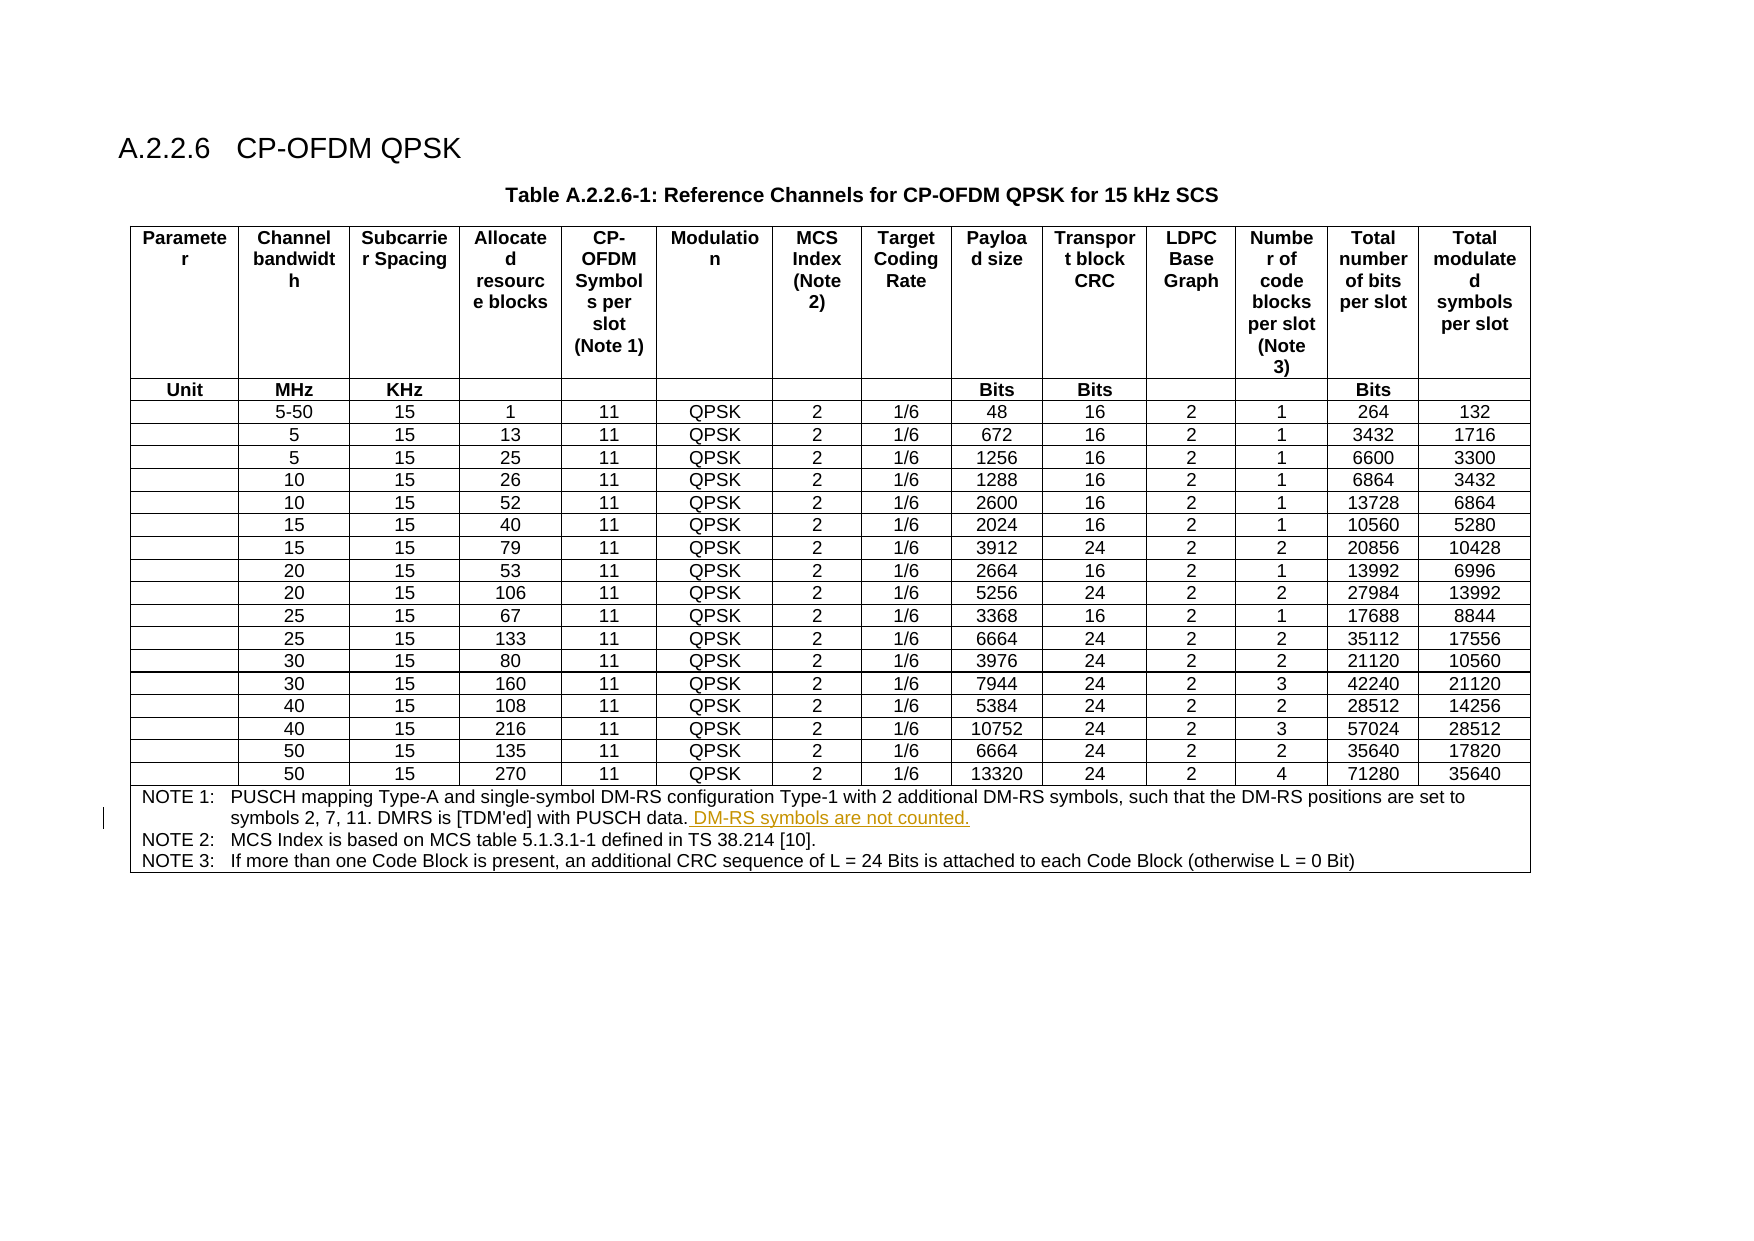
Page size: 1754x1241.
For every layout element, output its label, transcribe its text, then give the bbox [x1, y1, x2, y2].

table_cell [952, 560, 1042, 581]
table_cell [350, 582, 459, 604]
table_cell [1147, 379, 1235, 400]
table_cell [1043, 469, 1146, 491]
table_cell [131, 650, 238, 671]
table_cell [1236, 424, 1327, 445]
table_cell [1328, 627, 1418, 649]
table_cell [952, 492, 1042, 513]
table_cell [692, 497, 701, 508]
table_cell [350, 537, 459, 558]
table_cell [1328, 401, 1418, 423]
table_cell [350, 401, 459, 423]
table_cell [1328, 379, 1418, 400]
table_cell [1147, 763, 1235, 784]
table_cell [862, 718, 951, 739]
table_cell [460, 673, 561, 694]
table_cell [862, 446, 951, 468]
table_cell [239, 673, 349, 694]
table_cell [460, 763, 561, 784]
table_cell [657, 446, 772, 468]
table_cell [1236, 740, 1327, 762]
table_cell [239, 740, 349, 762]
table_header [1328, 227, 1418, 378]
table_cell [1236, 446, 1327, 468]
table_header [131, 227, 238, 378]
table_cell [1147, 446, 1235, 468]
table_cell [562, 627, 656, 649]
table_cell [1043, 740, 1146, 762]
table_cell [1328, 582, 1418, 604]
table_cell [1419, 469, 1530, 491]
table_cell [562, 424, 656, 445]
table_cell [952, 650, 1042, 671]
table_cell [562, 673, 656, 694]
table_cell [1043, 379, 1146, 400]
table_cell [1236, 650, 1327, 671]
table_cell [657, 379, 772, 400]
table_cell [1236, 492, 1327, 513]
subtitle A.2.2.6 CP-OFDM QPSK [118, 131, 1606, 164]
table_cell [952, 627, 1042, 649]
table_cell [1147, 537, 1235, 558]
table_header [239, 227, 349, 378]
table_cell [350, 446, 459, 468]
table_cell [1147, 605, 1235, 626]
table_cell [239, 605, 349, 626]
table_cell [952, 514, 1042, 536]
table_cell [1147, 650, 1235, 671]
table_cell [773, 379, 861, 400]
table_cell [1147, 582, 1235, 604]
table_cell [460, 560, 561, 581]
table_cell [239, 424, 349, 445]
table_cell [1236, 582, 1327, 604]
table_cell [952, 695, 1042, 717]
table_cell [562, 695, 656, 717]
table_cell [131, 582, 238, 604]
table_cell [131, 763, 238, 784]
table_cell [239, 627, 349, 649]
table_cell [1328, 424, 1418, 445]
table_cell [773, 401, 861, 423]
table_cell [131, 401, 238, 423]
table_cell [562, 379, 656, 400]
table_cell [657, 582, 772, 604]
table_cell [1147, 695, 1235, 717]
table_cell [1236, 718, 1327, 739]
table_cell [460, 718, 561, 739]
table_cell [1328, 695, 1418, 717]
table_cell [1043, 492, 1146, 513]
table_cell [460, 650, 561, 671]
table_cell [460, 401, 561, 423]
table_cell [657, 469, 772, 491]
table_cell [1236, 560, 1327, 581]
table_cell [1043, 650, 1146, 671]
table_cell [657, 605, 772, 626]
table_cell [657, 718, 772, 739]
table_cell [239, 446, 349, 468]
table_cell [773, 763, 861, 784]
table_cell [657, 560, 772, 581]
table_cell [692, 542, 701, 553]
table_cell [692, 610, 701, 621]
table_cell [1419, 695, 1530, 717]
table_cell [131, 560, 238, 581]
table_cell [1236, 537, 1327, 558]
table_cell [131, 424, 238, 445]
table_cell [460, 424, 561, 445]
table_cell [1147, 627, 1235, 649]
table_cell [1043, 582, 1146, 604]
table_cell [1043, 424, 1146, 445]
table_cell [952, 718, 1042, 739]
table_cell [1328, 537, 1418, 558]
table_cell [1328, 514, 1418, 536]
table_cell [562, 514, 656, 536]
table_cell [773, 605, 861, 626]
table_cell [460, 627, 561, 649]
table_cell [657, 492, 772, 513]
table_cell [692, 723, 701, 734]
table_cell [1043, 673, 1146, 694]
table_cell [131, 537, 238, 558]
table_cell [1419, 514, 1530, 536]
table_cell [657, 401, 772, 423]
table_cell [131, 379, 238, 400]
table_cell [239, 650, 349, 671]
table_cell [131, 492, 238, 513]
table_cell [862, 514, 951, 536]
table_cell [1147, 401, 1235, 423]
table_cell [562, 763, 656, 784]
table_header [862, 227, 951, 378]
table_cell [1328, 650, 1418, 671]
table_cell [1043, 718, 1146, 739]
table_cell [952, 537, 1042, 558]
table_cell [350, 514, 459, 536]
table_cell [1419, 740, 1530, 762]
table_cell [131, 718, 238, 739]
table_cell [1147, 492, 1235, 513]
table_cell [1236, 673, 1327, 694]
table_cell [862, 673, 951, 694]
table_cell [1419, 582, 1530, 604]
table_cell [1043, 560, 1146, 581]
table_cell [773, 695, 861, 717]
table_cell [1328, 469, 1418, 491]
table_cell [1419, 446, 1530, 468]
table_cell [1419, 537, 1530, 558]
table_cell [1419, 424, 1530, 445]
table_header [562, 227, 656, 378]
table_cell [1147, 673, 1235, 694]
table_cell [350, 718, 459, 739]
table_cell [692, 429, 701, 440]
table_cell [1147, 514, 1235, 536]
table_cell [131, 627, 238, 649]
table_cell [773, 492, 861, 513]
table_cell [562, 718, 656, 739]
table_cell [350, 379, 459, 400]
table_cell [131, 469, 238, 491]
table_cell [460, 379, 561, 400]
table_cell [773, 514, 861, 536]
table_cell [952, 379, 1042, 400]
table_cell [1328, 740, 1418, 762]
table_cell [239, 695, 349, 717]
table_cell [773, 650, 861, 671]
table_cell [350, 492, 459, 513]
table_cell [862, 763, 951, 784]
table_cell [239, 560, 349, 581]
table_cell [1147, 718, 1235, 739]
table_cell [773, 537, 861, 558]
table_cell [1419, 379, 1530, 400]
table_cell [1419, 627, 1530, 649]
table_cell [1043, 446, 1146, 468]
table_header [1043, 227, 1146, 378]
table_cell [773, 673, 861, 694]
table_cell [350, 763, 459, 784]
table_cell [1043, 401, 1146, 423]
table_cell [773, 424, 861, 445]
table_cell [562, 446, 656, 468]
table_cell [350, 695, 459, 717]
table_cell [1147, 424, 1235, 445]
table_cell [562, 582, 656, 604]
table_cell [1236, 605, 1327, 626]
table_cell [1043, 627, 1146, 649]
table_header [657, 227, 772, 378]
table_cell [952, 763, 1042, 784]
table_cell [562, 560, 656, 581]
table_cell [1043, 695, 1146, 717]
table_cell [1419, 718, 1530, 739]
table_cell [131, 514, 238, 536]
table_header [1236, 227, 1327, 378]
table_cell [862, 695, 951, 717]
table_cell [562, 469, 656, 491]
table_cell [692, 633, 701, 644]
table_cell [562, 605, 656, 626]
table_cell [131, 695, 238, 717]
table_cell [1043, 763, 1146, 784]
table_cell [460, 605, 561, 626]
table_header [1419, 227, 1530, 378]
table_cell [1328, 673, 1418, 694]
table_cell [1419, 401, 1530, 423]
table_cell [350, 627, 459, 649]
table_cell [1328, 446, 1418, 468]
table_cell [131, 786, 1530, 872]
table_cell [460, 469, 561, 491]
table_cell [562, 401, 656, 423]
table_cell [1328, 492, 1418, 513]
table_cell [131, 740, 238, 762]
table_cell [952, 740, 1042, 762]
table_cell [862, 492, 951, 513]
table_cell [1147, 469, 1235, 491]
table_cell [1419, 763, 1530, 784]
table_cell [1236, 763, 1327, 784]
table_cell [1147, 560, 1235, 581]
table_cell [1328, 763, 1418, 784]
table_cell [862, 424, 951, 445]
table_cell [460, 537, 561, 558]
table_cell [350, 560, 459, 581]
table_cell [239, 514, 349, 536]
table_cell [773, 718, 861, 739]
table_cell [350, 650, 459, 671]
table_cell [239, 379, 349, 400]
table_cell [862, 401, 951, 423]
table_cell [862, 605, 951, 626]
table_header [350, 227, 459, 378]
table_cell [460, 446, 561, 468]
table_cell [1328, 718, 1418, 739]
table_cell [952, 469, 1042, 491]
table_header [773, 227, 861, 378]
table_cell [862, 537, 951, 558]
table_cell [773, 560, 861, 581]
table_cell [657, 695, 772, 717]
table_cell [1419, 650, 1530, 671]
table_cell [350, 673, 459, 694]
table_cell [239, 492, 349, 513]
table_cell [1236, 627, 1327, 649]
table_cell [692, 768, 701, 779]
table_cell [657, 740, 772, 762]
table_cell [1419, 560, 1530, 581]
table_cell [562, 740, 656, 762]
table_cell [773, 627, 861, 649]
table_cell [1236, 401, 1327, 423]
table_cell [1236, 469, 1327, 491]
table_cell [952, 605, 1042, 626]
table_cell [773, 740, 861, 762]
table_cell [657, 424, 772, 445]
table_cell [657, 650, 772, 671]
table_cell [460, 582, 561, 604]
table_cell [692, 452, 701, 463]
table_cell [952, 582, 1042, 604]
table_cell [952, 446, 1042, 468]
text Table A.2.2.6-1: Reference Channels for CP-OFDM QPSK for 15 kHz SCS [118, 183, 1606, 207]
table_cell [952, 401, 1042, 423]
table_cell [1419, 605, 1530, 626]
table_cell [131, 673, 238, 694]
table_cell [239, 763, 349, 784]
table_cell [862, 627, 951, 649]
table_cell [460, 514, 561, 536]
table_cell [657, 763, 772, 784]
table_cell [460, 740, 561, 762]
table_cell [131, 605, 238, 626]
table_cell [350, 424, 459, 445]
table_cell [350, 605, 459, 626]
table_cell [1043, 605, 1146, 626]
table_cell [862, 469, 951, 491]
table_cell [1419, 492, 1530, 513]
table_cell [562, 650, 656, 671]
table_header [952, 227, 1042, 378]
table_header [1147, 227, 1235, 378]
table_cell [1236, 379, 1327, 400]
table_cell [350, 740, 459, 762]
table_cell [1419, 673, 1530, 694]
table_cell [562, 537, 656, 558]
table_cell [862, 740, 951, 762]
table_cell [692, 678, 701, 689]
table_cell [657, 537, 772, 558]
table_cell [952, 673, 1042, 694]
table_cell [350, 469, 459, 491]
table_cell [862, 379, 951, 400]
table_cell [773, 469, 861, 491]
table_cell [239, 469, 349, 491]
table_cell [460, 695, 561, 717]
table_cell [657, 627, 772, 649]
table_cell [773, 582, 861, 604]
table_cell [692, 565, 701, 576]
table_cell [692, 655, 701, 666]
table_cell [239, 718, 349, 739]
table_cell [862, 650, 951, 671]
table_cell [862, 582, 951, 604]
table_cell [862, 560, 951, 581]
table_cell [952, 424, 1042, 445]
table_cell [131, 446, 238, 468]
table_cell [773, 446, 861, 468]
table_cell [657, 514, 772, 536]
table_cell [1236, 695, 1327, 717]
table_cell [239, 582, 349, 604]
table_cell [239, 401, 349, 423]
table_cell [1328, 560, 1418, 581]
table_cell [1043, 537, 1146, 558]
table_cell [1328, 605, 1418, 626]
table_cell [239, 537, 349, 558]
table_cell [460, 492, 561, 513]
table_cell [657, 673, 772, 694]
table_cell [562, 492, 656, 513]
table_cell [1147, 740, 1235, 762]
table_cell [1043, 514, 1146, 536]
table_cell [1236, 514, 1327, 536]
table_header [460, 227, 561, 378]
